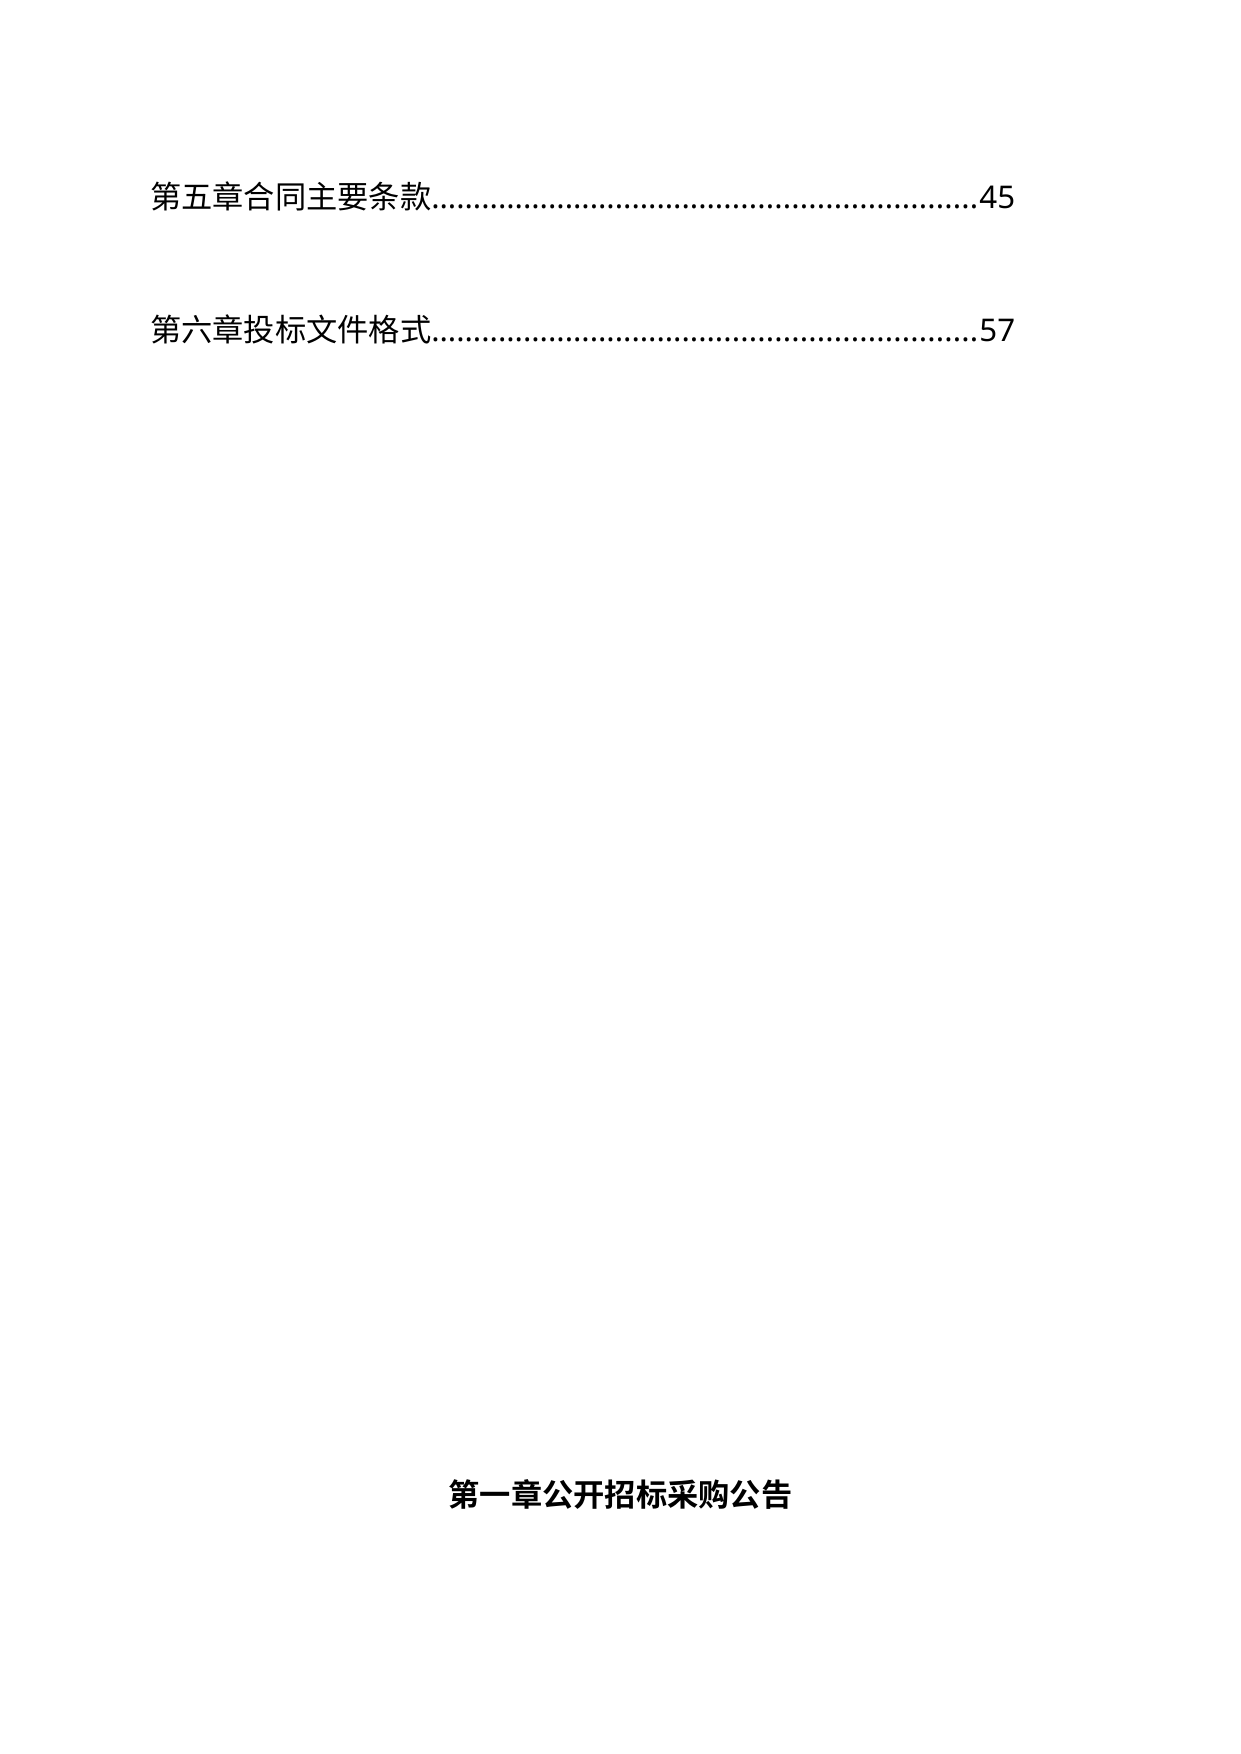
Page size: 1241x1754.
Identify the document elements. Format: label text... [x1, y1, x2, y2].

text 第六章投标文件格式 57 [150, 295, 1090, 360]
text 第五章合同主要条款 45 [150, 162, 1090, 227]
text 第一章公开招标采购公告 [150, 1461, 1090, 1526]
